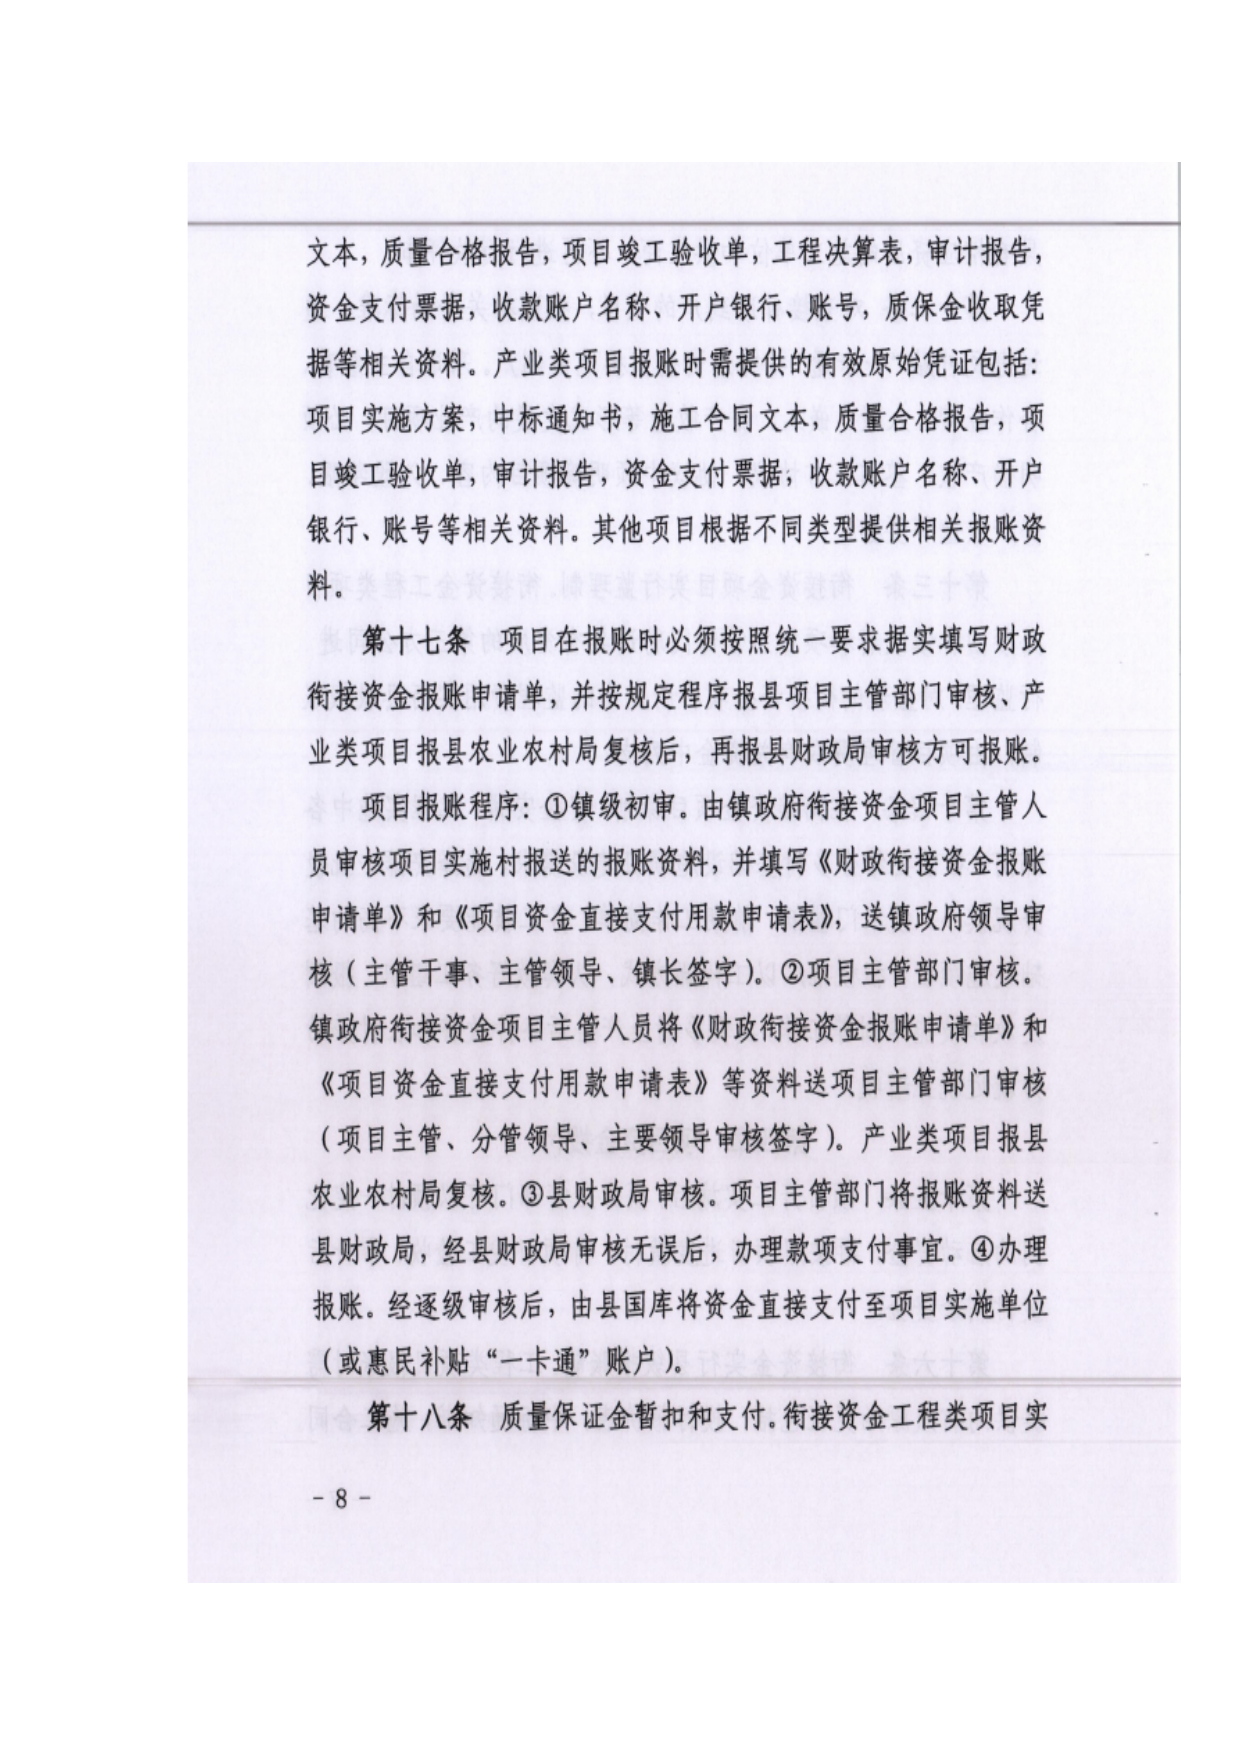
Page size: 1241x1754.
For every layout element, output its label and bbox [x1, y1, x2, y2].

picture [187, 162, 1181, 1583]
